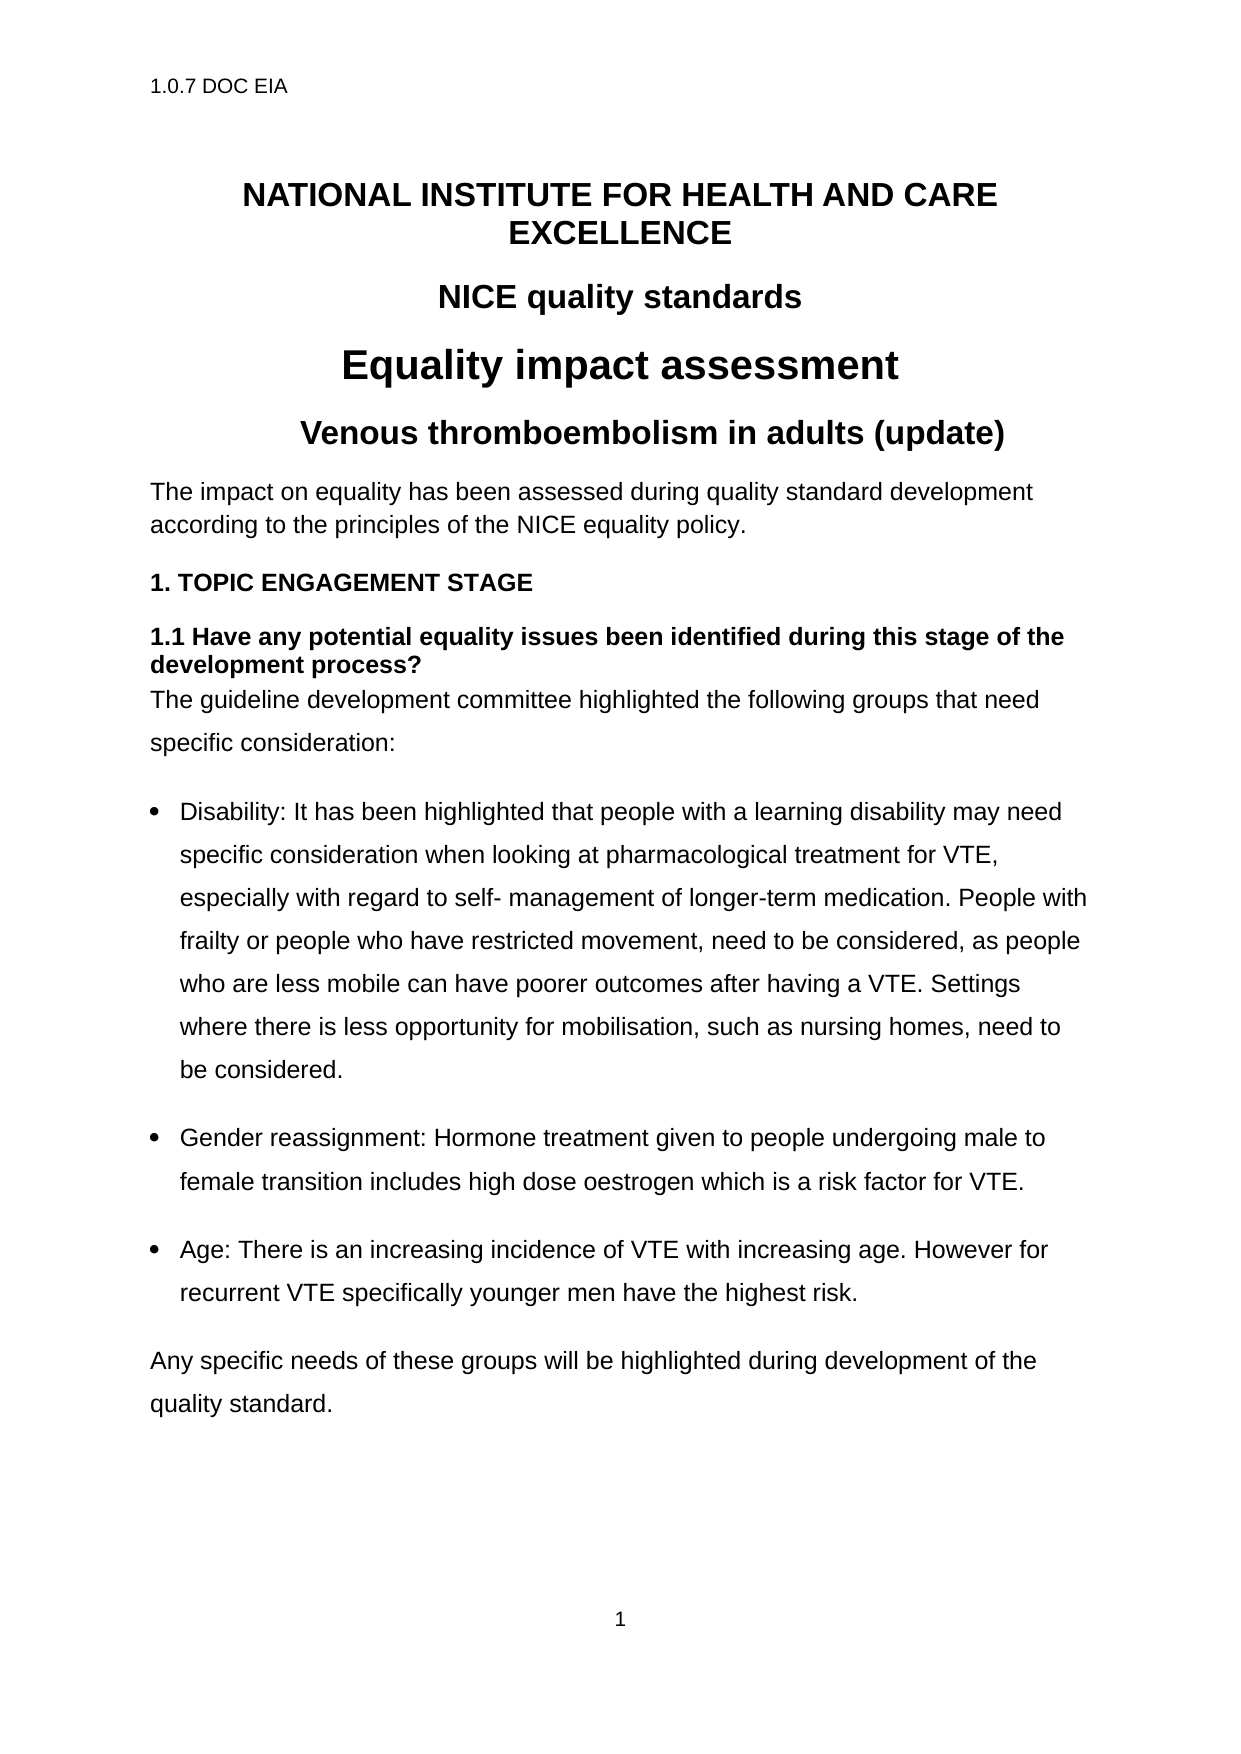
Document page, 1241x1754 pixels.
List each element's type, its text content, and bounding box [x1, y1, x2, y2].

subtitle 1. TOPIC ENGAGEMENT STAGE [150, 568, 1090, 596]
text Disability: It has been highlighted that people with a learning disability may need specific consideration when looking at pharmacological treatment for VTE, especially with regard to self- management of longer-term medication. People with frailty or people who have restricted movement, need to be considered, as people who are less mobile can have poorer outcomes after having a VTE. Settings where there is less opportunity for mobilisation, such as nursing homes, need to be considered. [150, 796, 1090, 1084]
text The guideline development committee highlighted the following groups that need specific consideration: [150, 685, 1090, 757]
title Equality impact assessment [150, 340, 1090, 388]
text Any specific needs of these groups will be highlighted during development of the quality standard. [150, 1346, 1090, 1418]
title NICE quality standards [150, 277, 1090, 315]
text The impact on equality has been assessed during quality standard development according to the principles of the NICE equality policy. [150, 477, 1090, 538]
subtitle 1.1 Have any potential equality issues been identified during this stage of the development process? [150, 621, 1090, 679]
text Gender reassignment: Hormone treatment given to people undergoing male to female transition includes high dose oestrogen which is a risk factor for VTE. [150, 1123, 1090, 1195]
title Venous thromboembolism in adults (update) [225, 413, 1090, 452]
text Age: There is an increasing incidence of VTE with increasing age. However for recurrent VTE specifically younger men have the highest risk. [150, 1235, 1090, 1307]
title NATIONAL INSTITUTE FOR HEALTH AND CARE EXCELLENCE [150, 175, 1090, 252]
